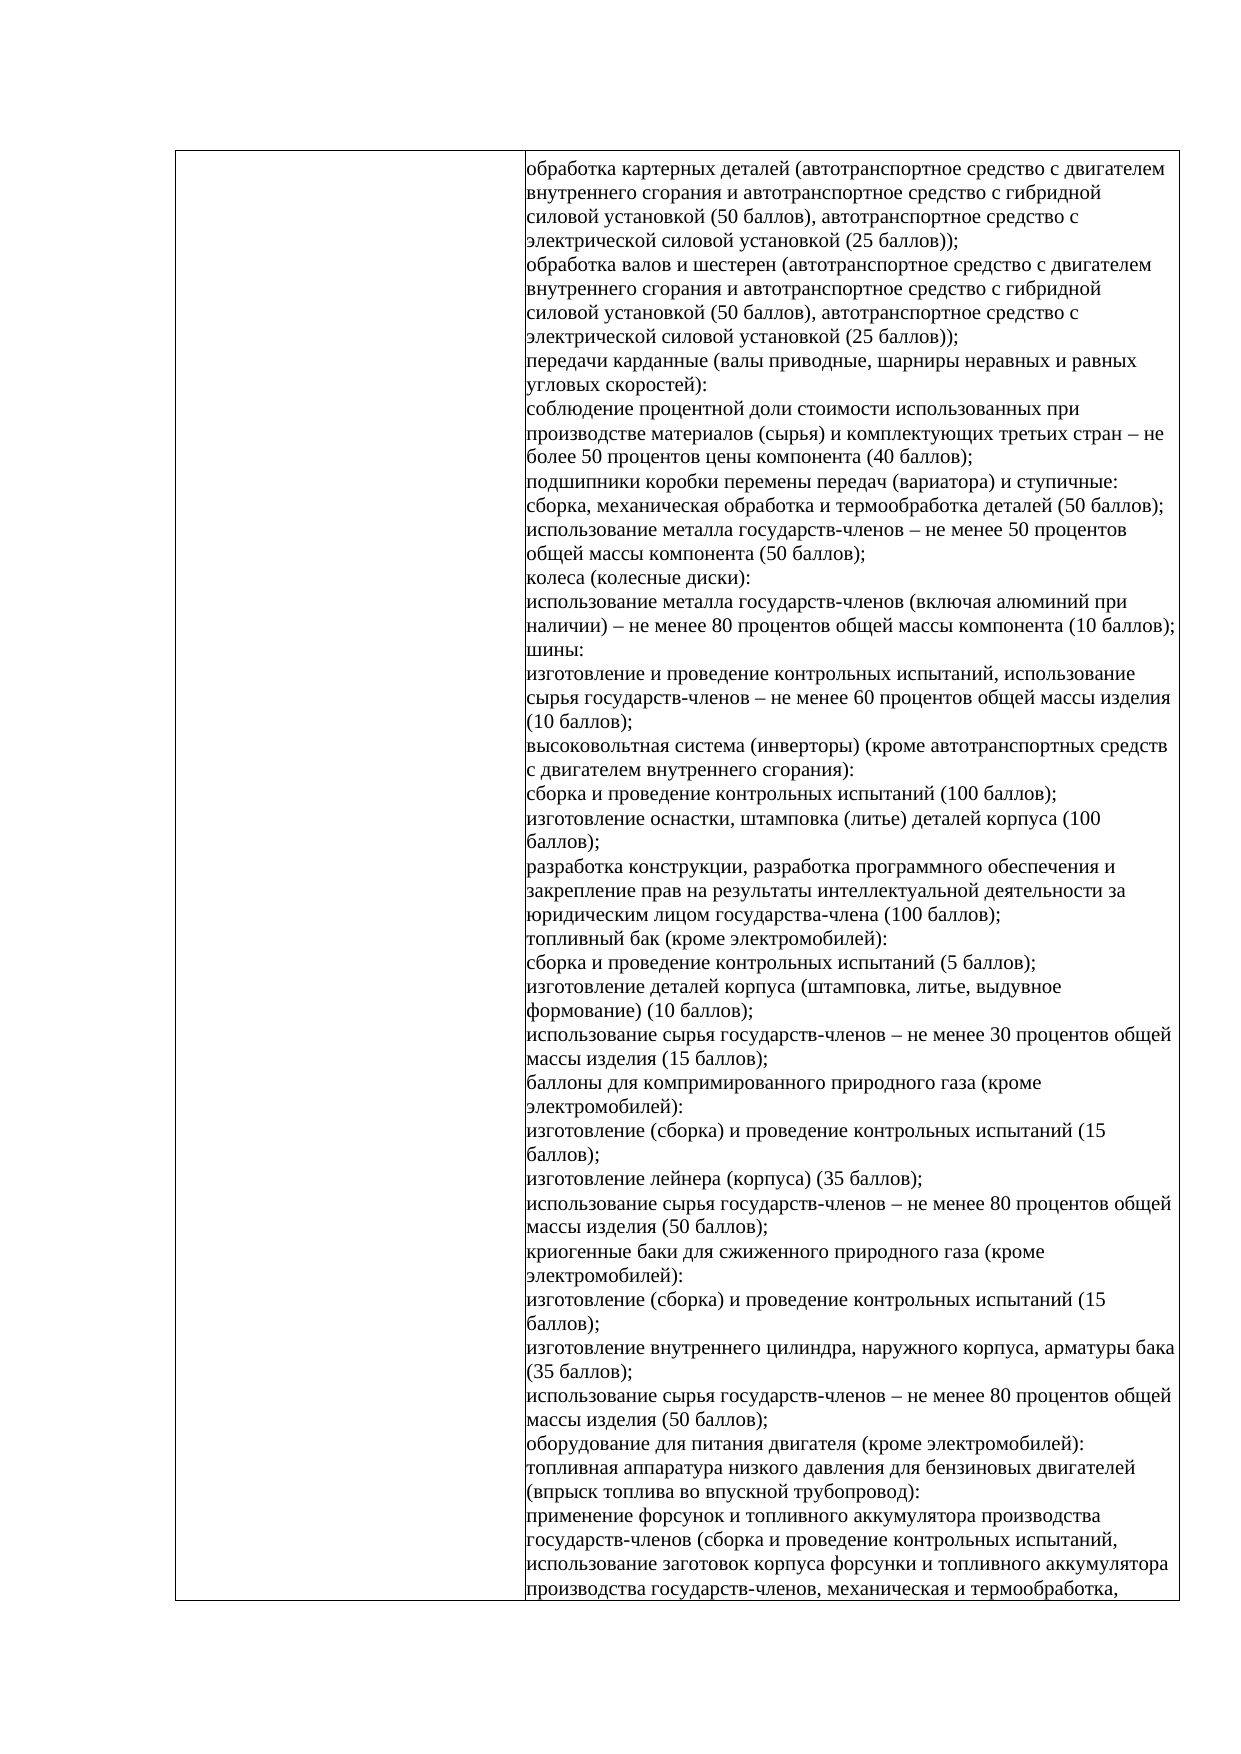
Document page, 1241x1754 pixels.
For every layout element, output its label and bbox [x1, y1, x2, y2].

table_cell [176, 151, 525, 1599]
table_cell [526, 151, 1179, 1599]
